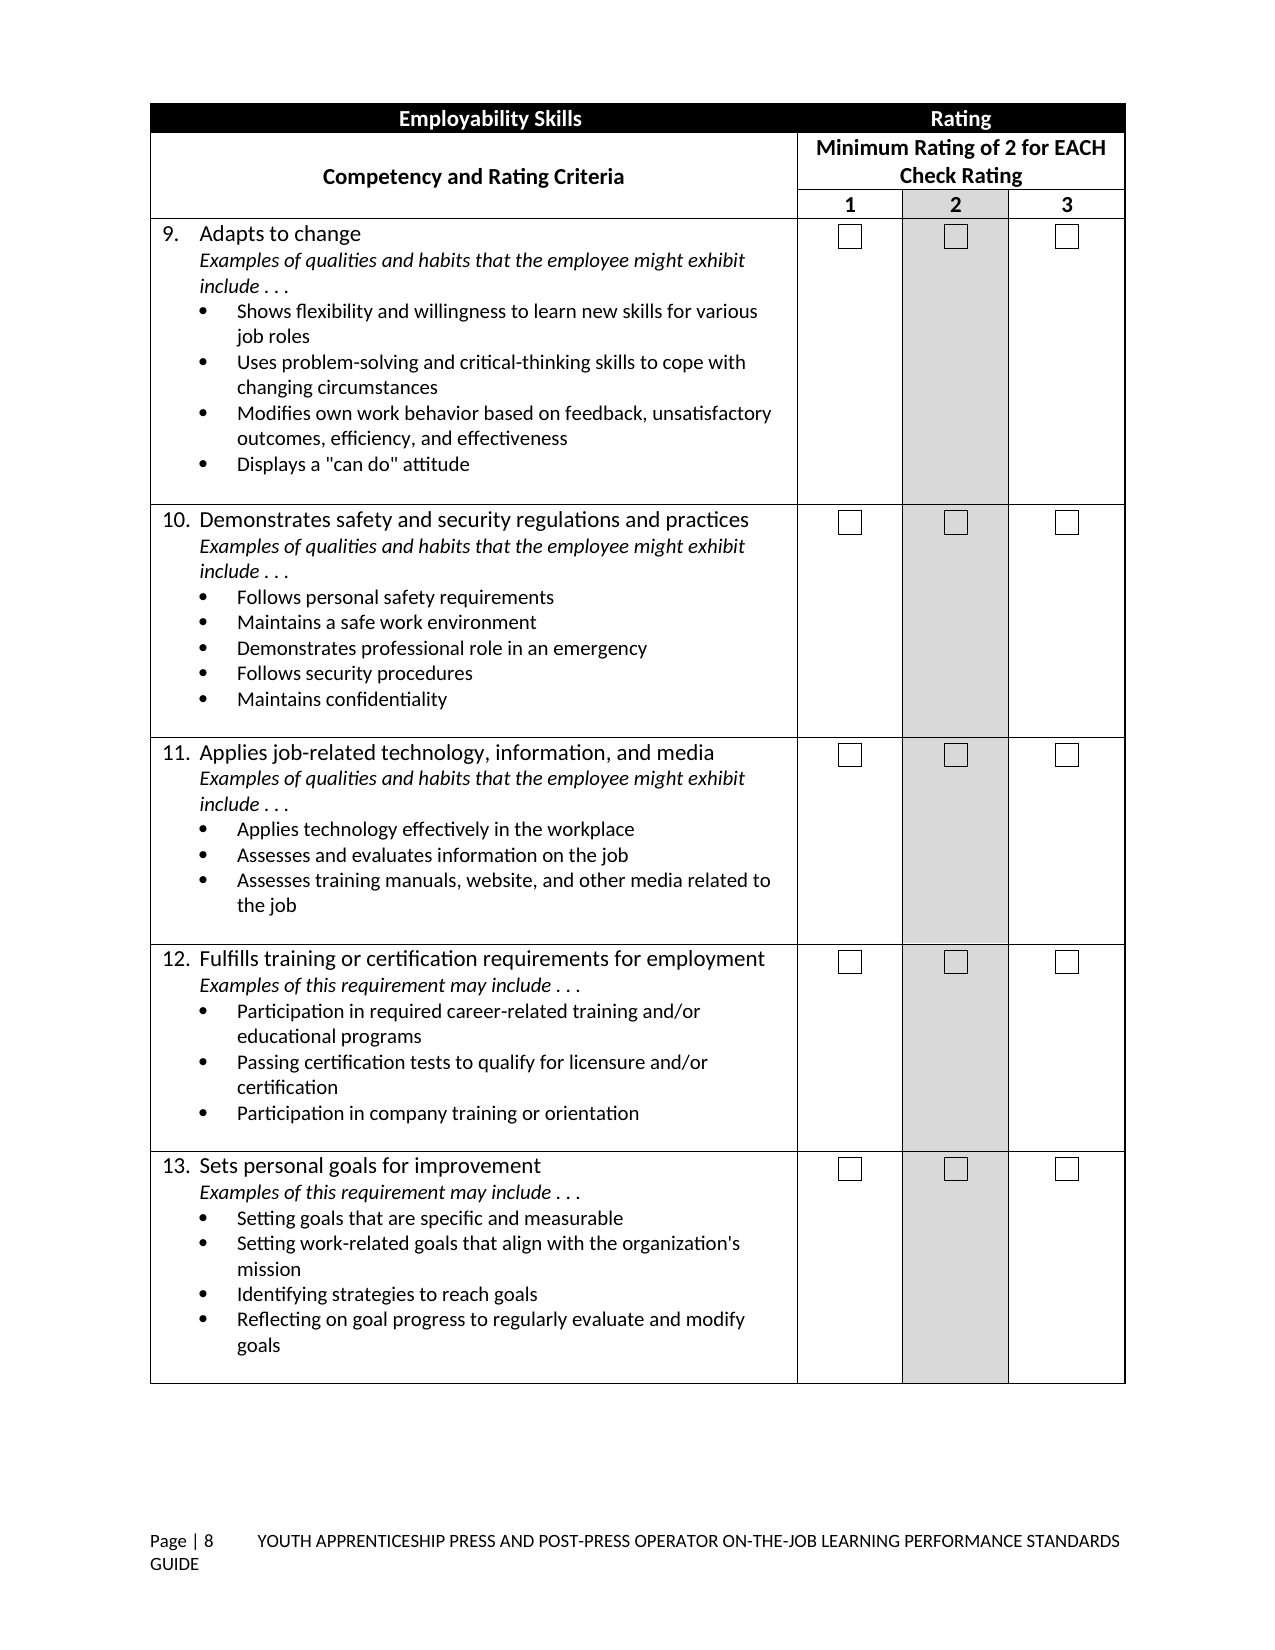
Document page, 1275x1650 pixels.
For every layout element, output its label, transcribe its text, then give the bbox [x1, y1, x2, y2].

table_cell Applies job-related technology, information, and media Examples of qualities and habits that the employee might exhibit include . . . Applies technology effectively in the workplace Assesses and evaluates information on the job Assesses training manuals, website, and other media related to the job [151, 738, 797, 943]
table_cell [903, 738, 1008, 943]
table_header Employability Skills [185, 104, 797, 132]
table_cell [903, 945, 1008, 1151]
table_cell [903, 1152, 1008, 1383]
table_cell [1009, 1152, 1124, 1383]
table_cell Competency and Rating Criteria [151, 133, 797, 218]
table_cell Minimum Rating of 2 for EACH Check Rating [798, 133, 1124, 189]
table_cell Demonstrates safety and security regulations and practices Examples of qualities and habits that the employee might exhibit include . . . Follows personal safety requirements Maintains a safe work environment Demonstrates professional role in an emergency Follows security procedures Maintains confidentiality [151, 505, 797, 737]
table_cell [1009, 945, 1124, 1151]
table_cell [903, 505, 1008, 737]
table_header Rating [798, 104, 1124, 132]
table_cell [798, 219, 902, 504]
table_cell [798, 945, 902, 1151]
table_cell Fulfills training or certification requirements for employment Examples of this requirement may include . . . Participation in required career-related training and/or educational programs Passing certification tests to qualify for licensure and/or certification Participation in company training or orientation [151, 945, 797, 1151]
table_cell [798, 1152, 902, 1383]
table_cell Sets personal goals for improvement Examples of this requirement may include . . . Setting goals that are specific and measurable Setting work-related goals that align with the organization's mission Identifying strategies to reach goals Reflecting on goal progress to regularly evaluate and modify goals [151, 1152, 797, 1383]
table_cell [1009, 505, 1124, 737]
table_cell 2 [903, 190, 1008, 218]
table_cell Adapts to change Examples of qualities and habits that the employee might exhibit include . . . Shows flexibility and willingness to learn new skills for various job roles Uses problem-solving and critical-thinking skills to cope with changing circumstances Modifies own work behavior based on feedback, unsatisfactory outcomes, efficiency, and effectiveness Displays a "can do" attitude [151, 219, 797, 504]
table_cell [798, 738, 902, 943]
table_cell [1009, 219, 1124, 504]
table_cell [798, 505, 902, 737]
table_cell 3 [1009, 190, 1124, 218]
table_cell [903, 219, 1008, 504]
table_cell [1009, 738, 1124, 943]
table_header [151, 104, 184, 132]
table_cell 1 [798, 190, 902, 218]
